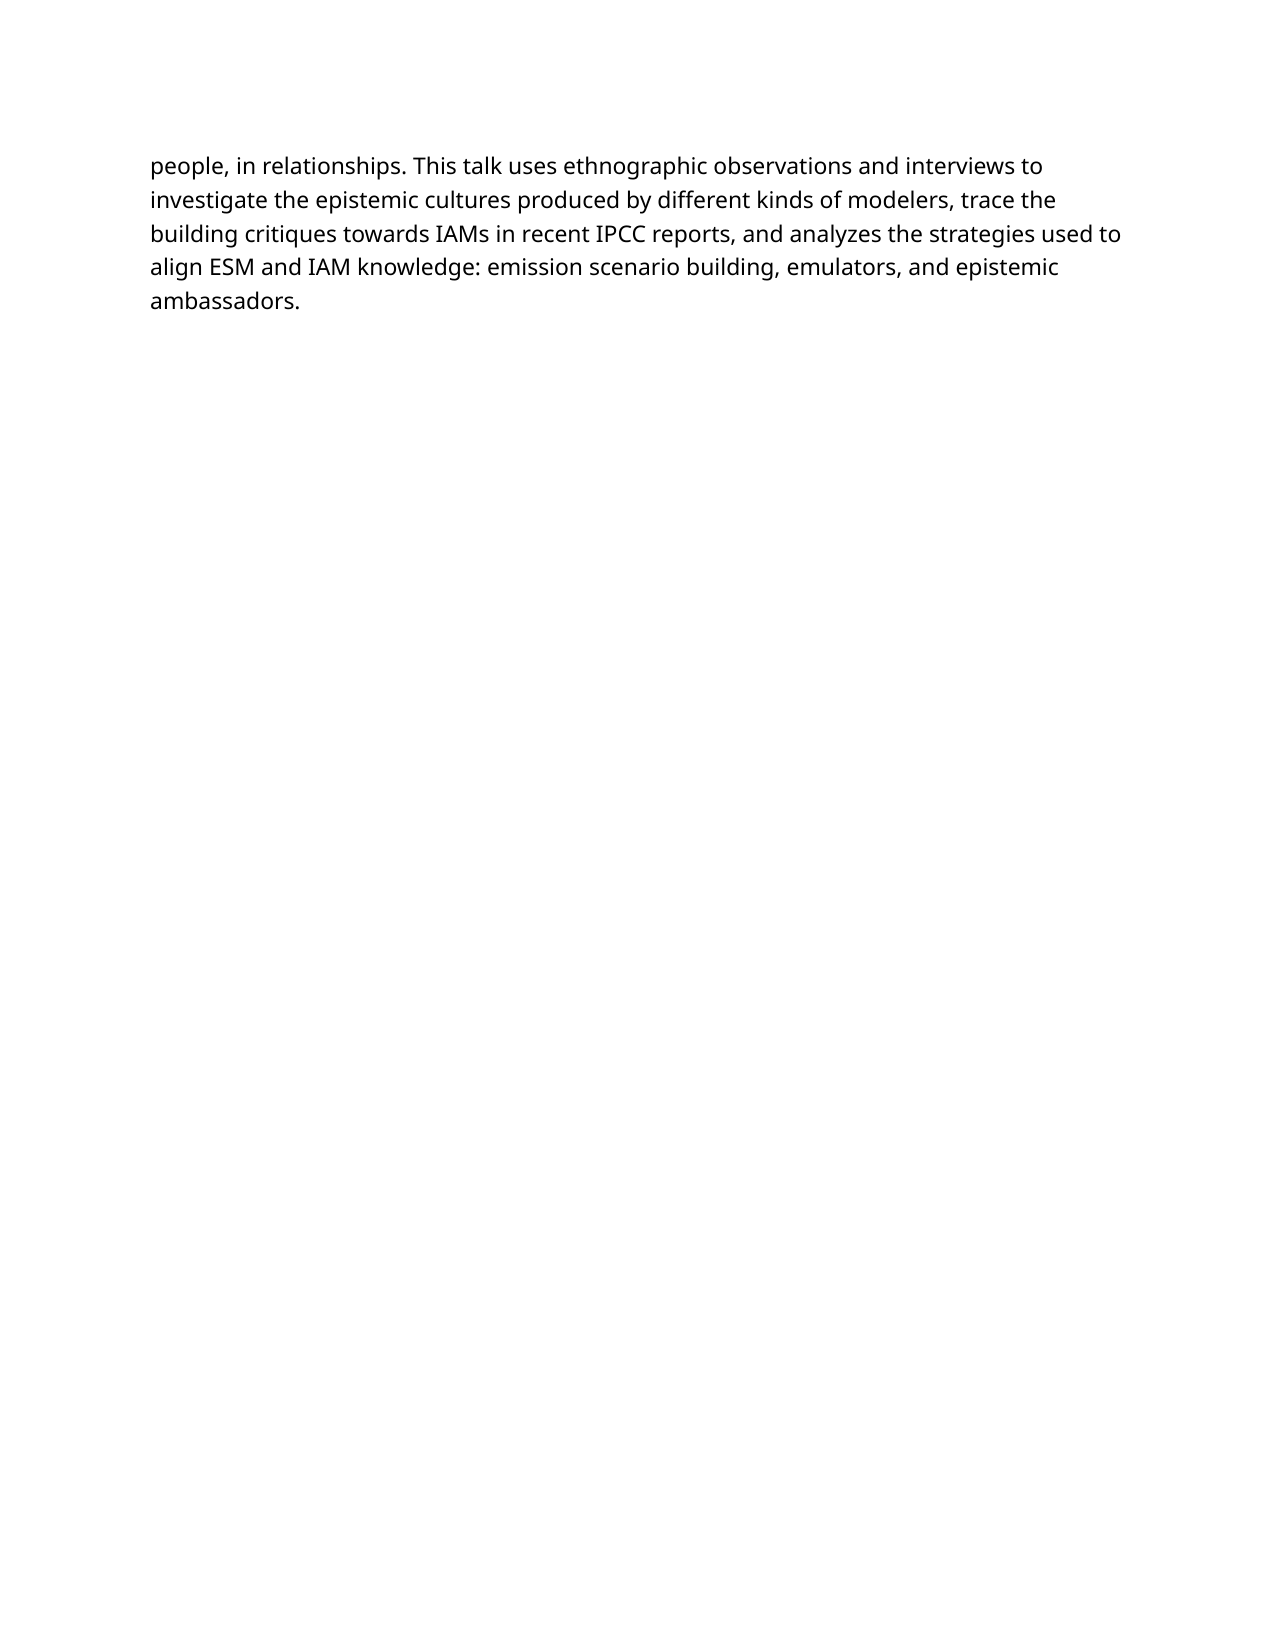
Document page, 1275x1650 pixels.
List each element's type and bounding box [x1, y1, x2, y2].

text [150, 150, 1125, 316]
